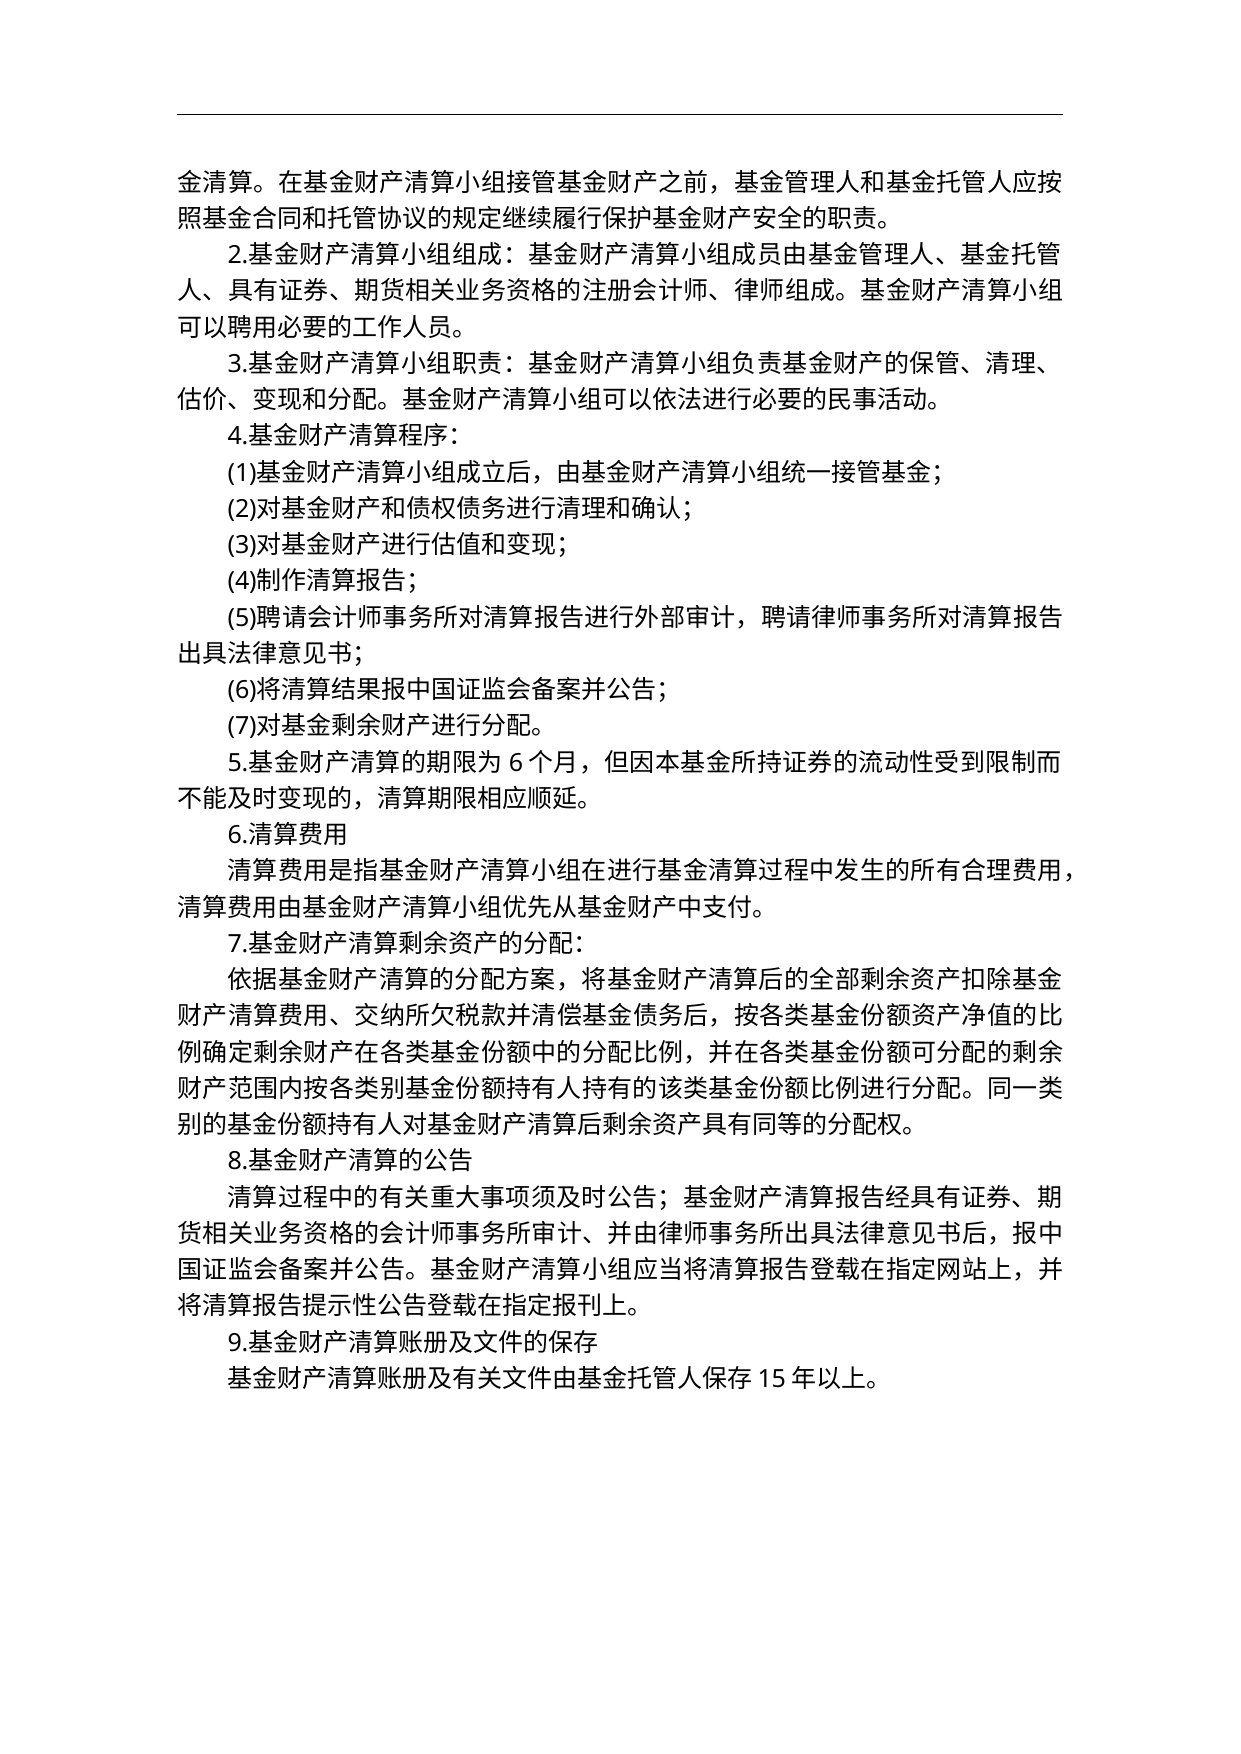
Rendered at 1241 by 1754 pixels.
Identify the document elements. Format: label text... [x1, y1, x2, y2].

text 依据基金财产清算的分配方案，将基金财产清算后的全部剩余资产扣除基金财产清算费用、交纳所欠税款并清偿基金债务后，按各类基金份额资产净值的比例确定剩余财产在各类基金份额中的分配比例，并在各类基金份额可分配的剩余财产范围内按各类别基金份额持有人持有的该类基金份额比例进行分配。同一类别的基金份额持有人对基金财产清算后剩余资产具有同等的分配权。 [177, 959, 1063, 1141]
text (3)对基金财产进行估值和变现； [177, 524, 1063, 561]
text (2)对基金财产和债权债务进行清理和确认； [177, 488, 1063, 524]
text (1)基金财产清算小组成立后，由基金财产清算小组统一接管基金； [177, 452, 1063, 488]
text (6)将清算结果报中国证监会备案并公告； [177, 669, 1063, 706]
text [177, 162, 1063, 234]
text 清算费用是指基金财产清算小组在进行基金清算过程中发生的所有合理费用，清算费用由基金财产清算小组优先从基金财产中支付。 [177, 851, 1063, 923]
text 2.基金财产清算小组组成：基金财产清算小组成员由基金管理人、基金托管人、具有证券、期货相关业务资格的注册会计师、律师组成。基金财产清算小组可以聘用必要的工作人员。 [177, 234, 1063, 343]
text 清算过程中的有关重大事项须及时公告；基金财产清算报告经具有证券、期货相关业务资格的会计师事务所审计、并由律师事务所出具法律意见书后，报中国证监会备案并公告。基金财产清算小组应当将清算报告登载在指定网站上，并将清算报告提示性公告登载在指定报刊上。 [177, 1177, 1063, 1322]
text 9.基金财产清算账册及文件的保存 [177, 1322, 1063, 1358]
text (5)聘请会计师事务所对清算报告进行外部审计，聘请律师事务所对清算报告出具法律意见书； [177, 597, 1063, 669]
text 基金财产清算账册及有关文件由基金托管人保存15年以上。 [177, 1358, 1063, 1394]
text 3.基金财产清算小组职责：基金财产清算小组负责基金财产的保管、清理、估价、变现和分配。基金财产清算小组可以依法进行必要的民事活动。 [177, 343, 1063, 416]
text 5.基金财产清算的期限为6个月，但因本基金所持证券的流动性受到限制而不能及时变现的，清算期限相应顺延。 [177, 742, 1063, 814]
text 6.清算费用 [177, 814, 1063, 851]
text 7.基金财产清算剩余资产的分配： [177, 923, 1063, 959]
text 8.基金财产清算的公告 [177, 1141, 1063, 1177]
text (4)制作清算报告； [177, 561, 1063, 597]
text 4.基金财产清算程序： [177, 416, 1063, 452]
text (7)对基金剩余财产进行分配。 [177, 706, 1063, 742]
